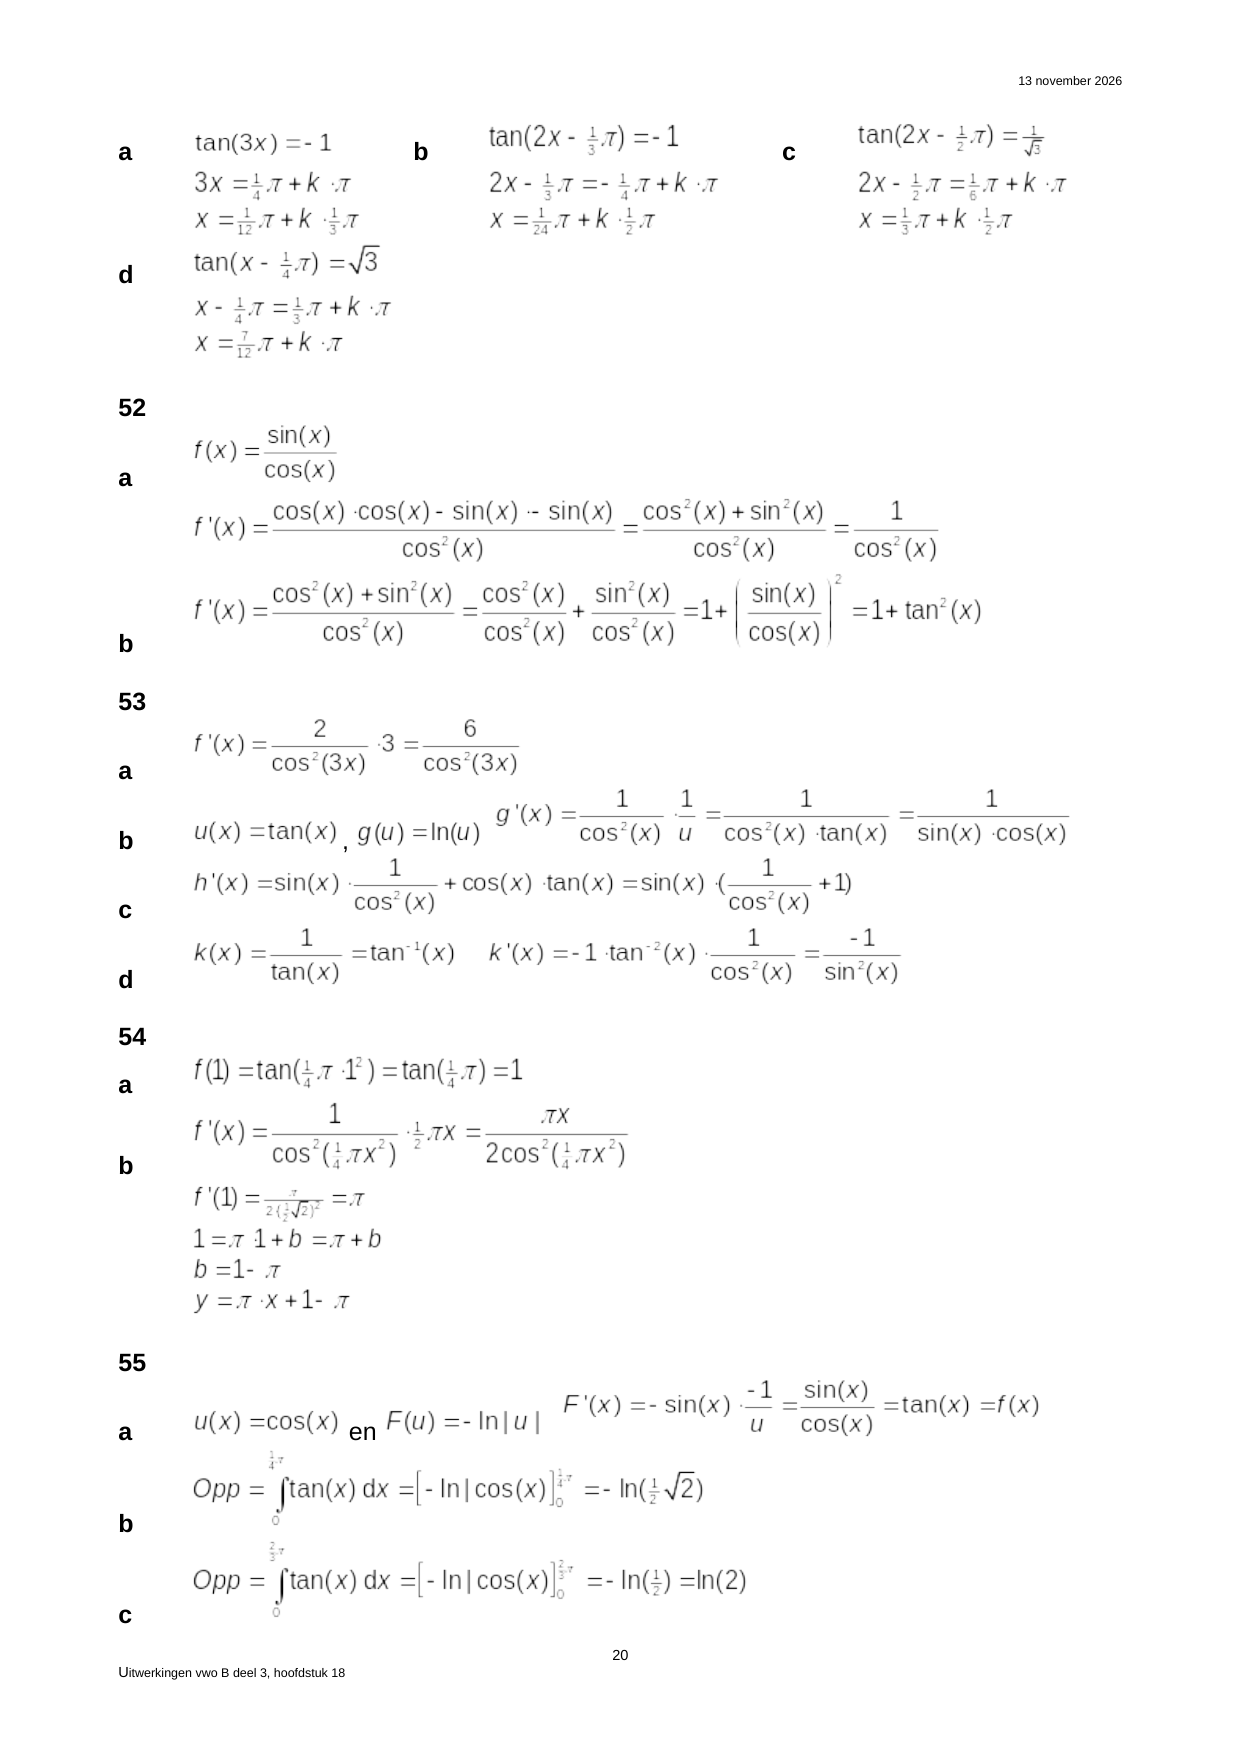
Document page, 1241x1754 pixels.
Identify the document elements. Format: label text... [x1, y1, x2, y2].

text d [118, 241, 1122, 289]
text 53 [118, 687, 1122, 716]
text c [118, 1537, 1122, 1628]
text a en [118, 1377, 1122, 1446]
text b [118, 1099, 1122, 1179]
text b , [118, 785, 1122, 854]
text 55 [118, 1348, 1122, 1377]
text b [118, 567, 1122, 658]
text a b c [118, 118, 1122, 166]
text a [118, 1051, 1122, 1099]
text 54 [118, 1022, 1122, 1051]
text a [118, 716, 1122, 785]
text b [118, 1446, 1122, 1537]
text 52 [118, 393, 1122, 422]
text a [118, 422, 1122, 492]
text d [118, 924, 1122, 993]
text c [118, 854, 1122, 924]
